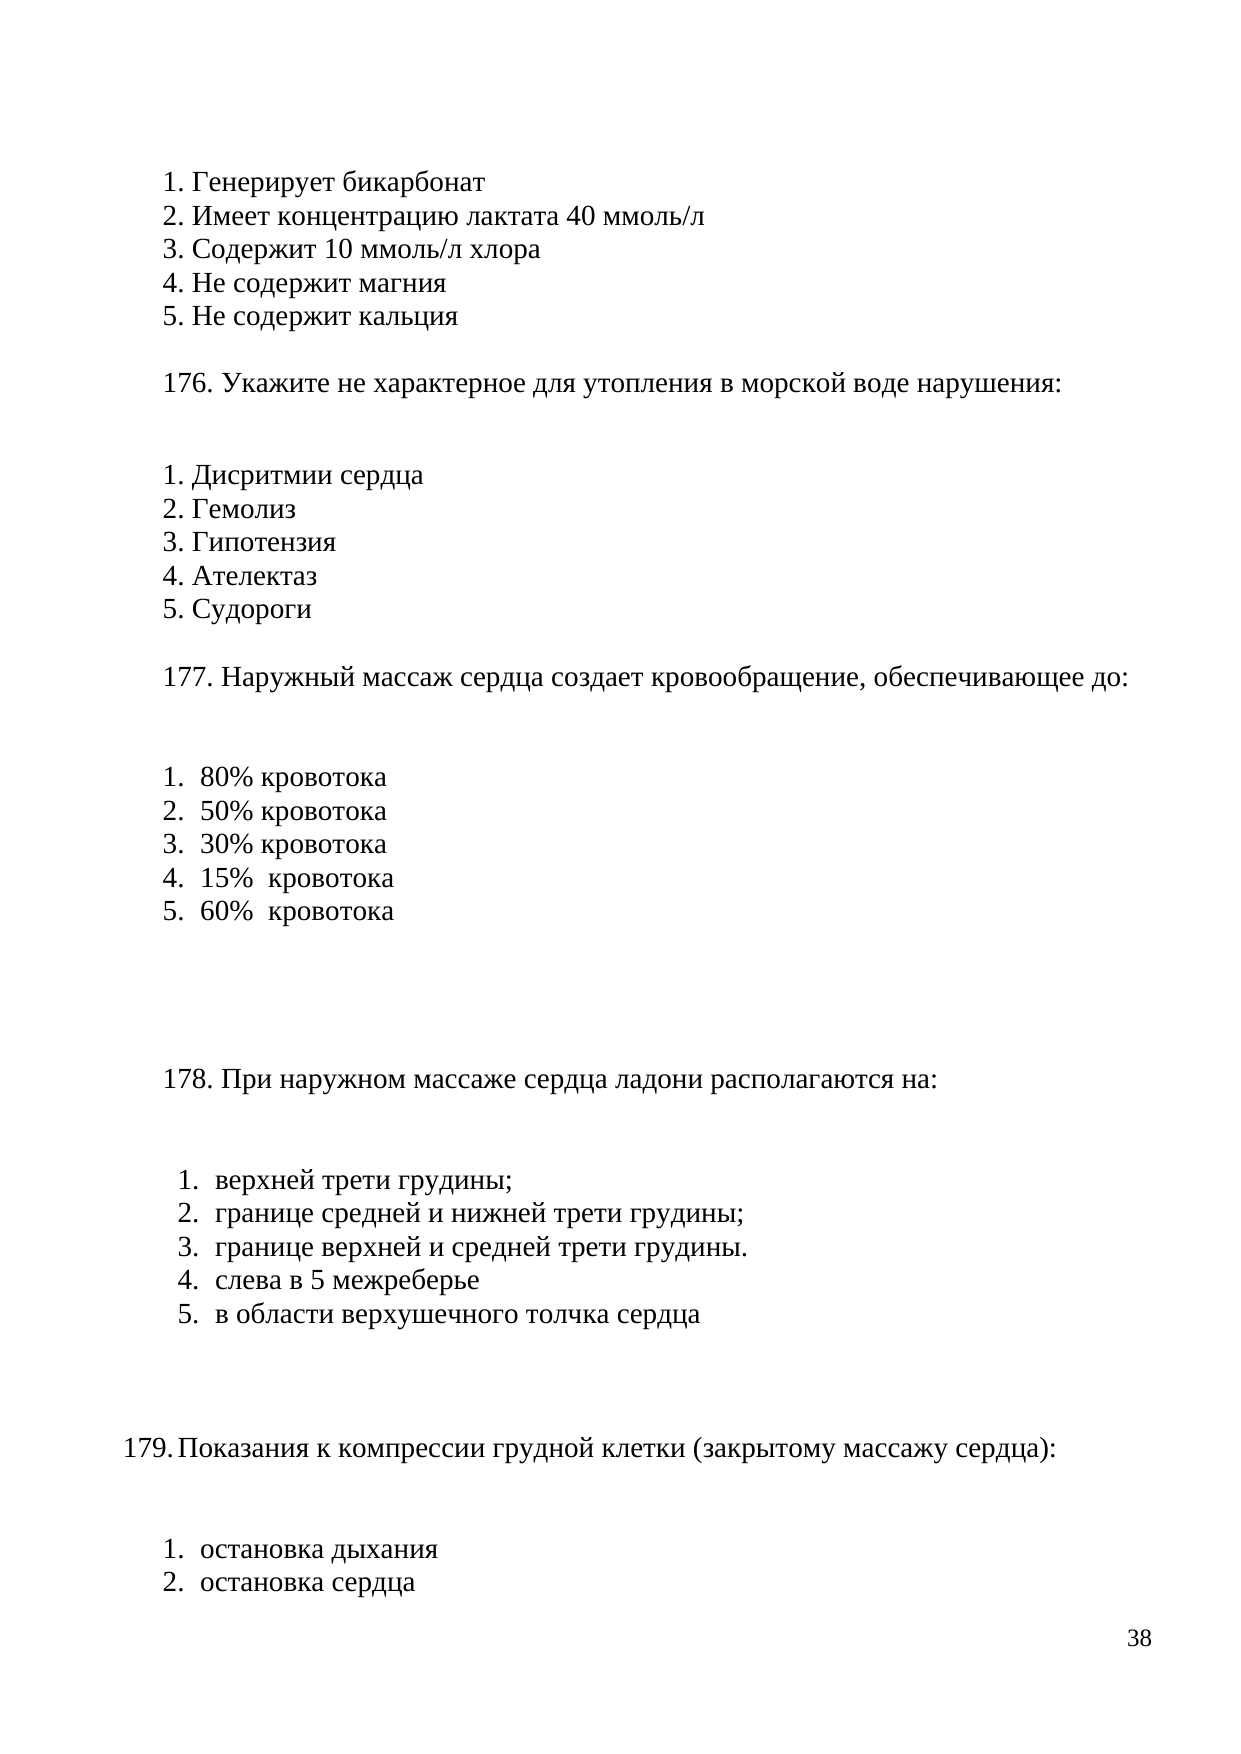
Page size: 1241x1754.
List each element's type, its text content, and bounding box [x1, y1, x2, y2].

text 2. Имеет концентрацию лактата 40 ммоль/л [162, 198, 1152, 231]
text 176. Укажите не характерное для утопления в морской воде нарушения: [162, 365, 1152, 399]
text 5. Судороги [162, 592, 1152, 625]
list остановка сердца [162, 1564, 1152, 1598]
text 4. Ателектаз [162, 558, 1152, 592]
list 60% кровотока [162, 893, 1152, 927]
text 4. Не содержит магния [162, 265, 1152, 298]
text 177. Наружный массаж сердца создает кровообращение, обеспечивающее до: [162, 659, 1152, 692]
list 15% кровотока [162, 860, 1152, 893]
list 30% кровотока [162, 826, 1152, 860]
list границе средней и нижней трети грудины; [177, 1195, 1152, 1229]
list Показания к компрессии грудной клетки (закрытому массажу сердца): [123, 1430, 1152, 1464]
text 3. Содержит 10 ммоль/л хлора [162, 231, 1152, 265]
text 2. Гемолиз [162, 491, 1152, 524]
list слева в 5 межреберье [177, 1262, 1152, 1296]
list верхней трети грудины; [177, 1162, 1152, 1195]
list в области верхушечного толчка сердца [177, 1296, 1152, 1329]
list остановка дыхания [162, 1531, 1152, 1564]
list границе верхней и средней трети грудины. [177, 1229, 1152, 1262]
text 3. Гипотензия [162, 524, 1152, 558]
text 1. Дисритмии сердца [162, 457, 1152, 491]
text 178. При наружном массаже сердца ладони располагаются на: [162, 1061, 1152, 1095]
list 50% кровотока [162, 793, 1152, 826]
text 5. Не содержит кальция [162, 298, 1152, 332]
text 1. Генерирует бикарбонат [162, 164, 1152, 198]
list 80% кровотока [162, 759, 1152, 793]
